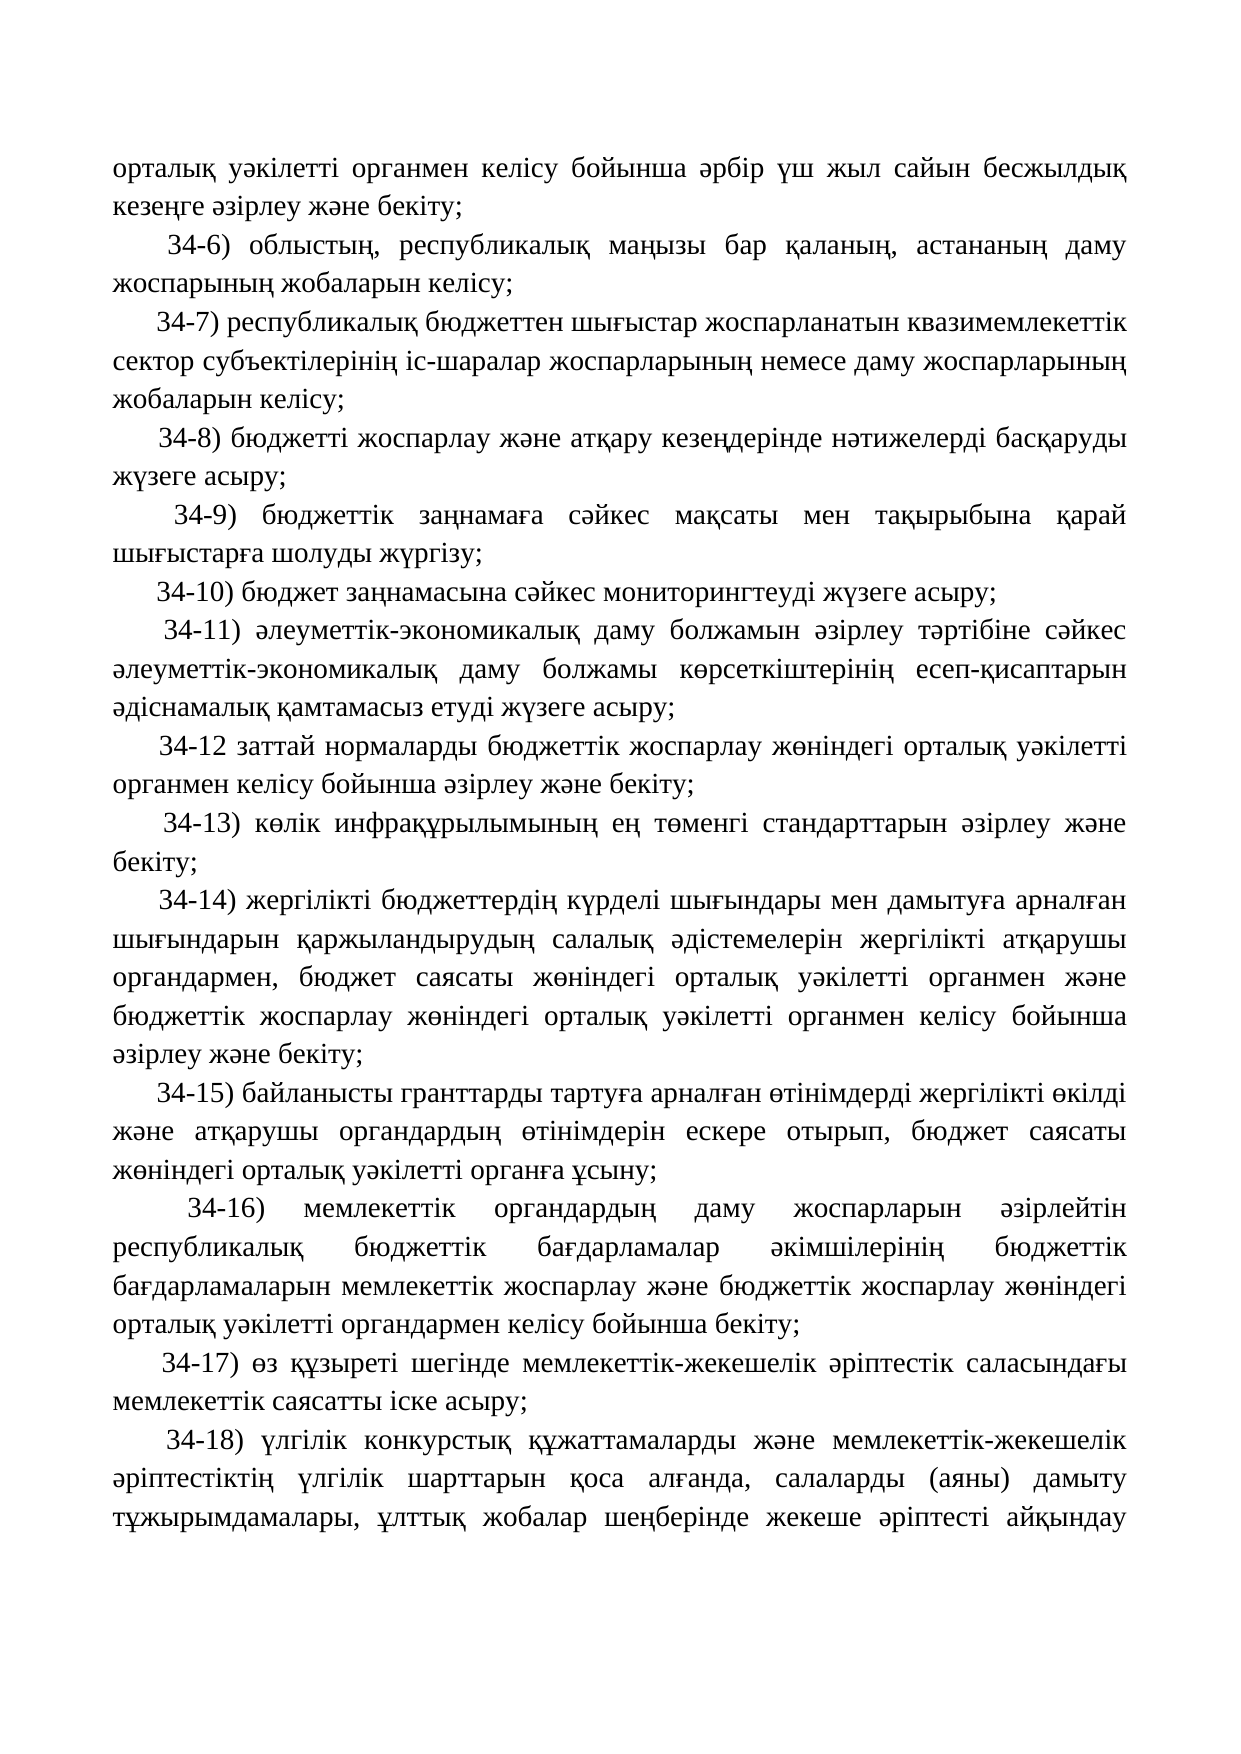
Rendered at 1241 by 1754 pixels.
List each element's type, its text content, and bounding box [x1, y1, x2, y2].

text 34-13) көлік инфрақұрылымының ең төменгі стандарттарын әзірлеу және бекіту; [112, 805, 1128, 877]
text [112, 150, 1128, 222]
text 34-11) әлеуметтік-экономикалық даму болжамын әзірлеу тәртібіне сәйкес әлеуметтік-экономикалық даму болжамы көрсеткіштерінің есеп-қисаптарын әдіснамалық қамтамасыз етуді жүзеге асыру; [112, 612, 1128, 723]
text 34-16) мемлекеттік органдардың даму жоспарларын әзірлейтін республикалық бюджеттік бағдарламалар әкімшілерінің бюджеттік бағдарламаларын мемлекеттік жоспарлау және бюджеттік жоспарлау жөніндегі орталық уәкілетті органдармен келісу бойынша бекіту; [112, 1191, 1128, 1340]
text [112, 1422, 1128, 1532]
text 34-6) облыстың, республикалық маңызы бар қаланың, астананың даму жоспарының жобаларын келісу; [112, 227, 1128, 299]
text 34-10) бюджет заңнамасына сәйкес мониторингтеуді жүзеге асыру; [112, 574, 1128, 607]
text 34-12 заттай нормаларды бюджеттік жоспарлау жөніндегі орталық уәкілетті органмен келісу бойынша әзірлеу және бекіту; [112, 728, 1128, 800]
text 34-17) өз құзыреті шегінде мемлекеттік-жекешелік әріптестік саласындағы мемлекеттік саясатты іске асыру; [112, 1345, 1128, 1417]
text 34-8) бюджетті жоспарлау және атқару кезеңдерінде нәтижелерді басқаруды жүзеге асыру; [112, 420, 1128, 492]
text 34-9) бюджеттік заңнамаға сәйкес мақсаты мен тақырыбына қарай шығыстарға шолуды жүргізу; [112, 497, 1128, 569]
text 34-14) жергілікті бюджеттердің күрделі шығындары мен дамытуға арналған шығындарын қаржыландырудың салалық әдістемелерін жергілікті атқарушы органдармен, бюджет саясаты жөніндегі орталық уәкілетті органмен және бюджеттік жоспарлау жөніндегі орталық уәкілетті органмен келісу бойынша әзірлеу және бекіту; [112, 882, 1128, 1070]
text 34-7) республикалық бюджеттен шығыстар жоспарланатын квазимемлекеттік сектор субъектілерінің іс-шаралар жоспарларының немесе даму жоспарларының жобаларын келісу; [112, 304, 1128, 415]
text 34-15) байланысты гранттарды тартуға арналған өтінімдерді жергілікті өкілді және атқарушы органдардың өтінімдерін ескере отырып, бюджет саясаты жөніндегі орталық уәкілетті органға ұсыну; [112, 1075, 1128, 1186]
